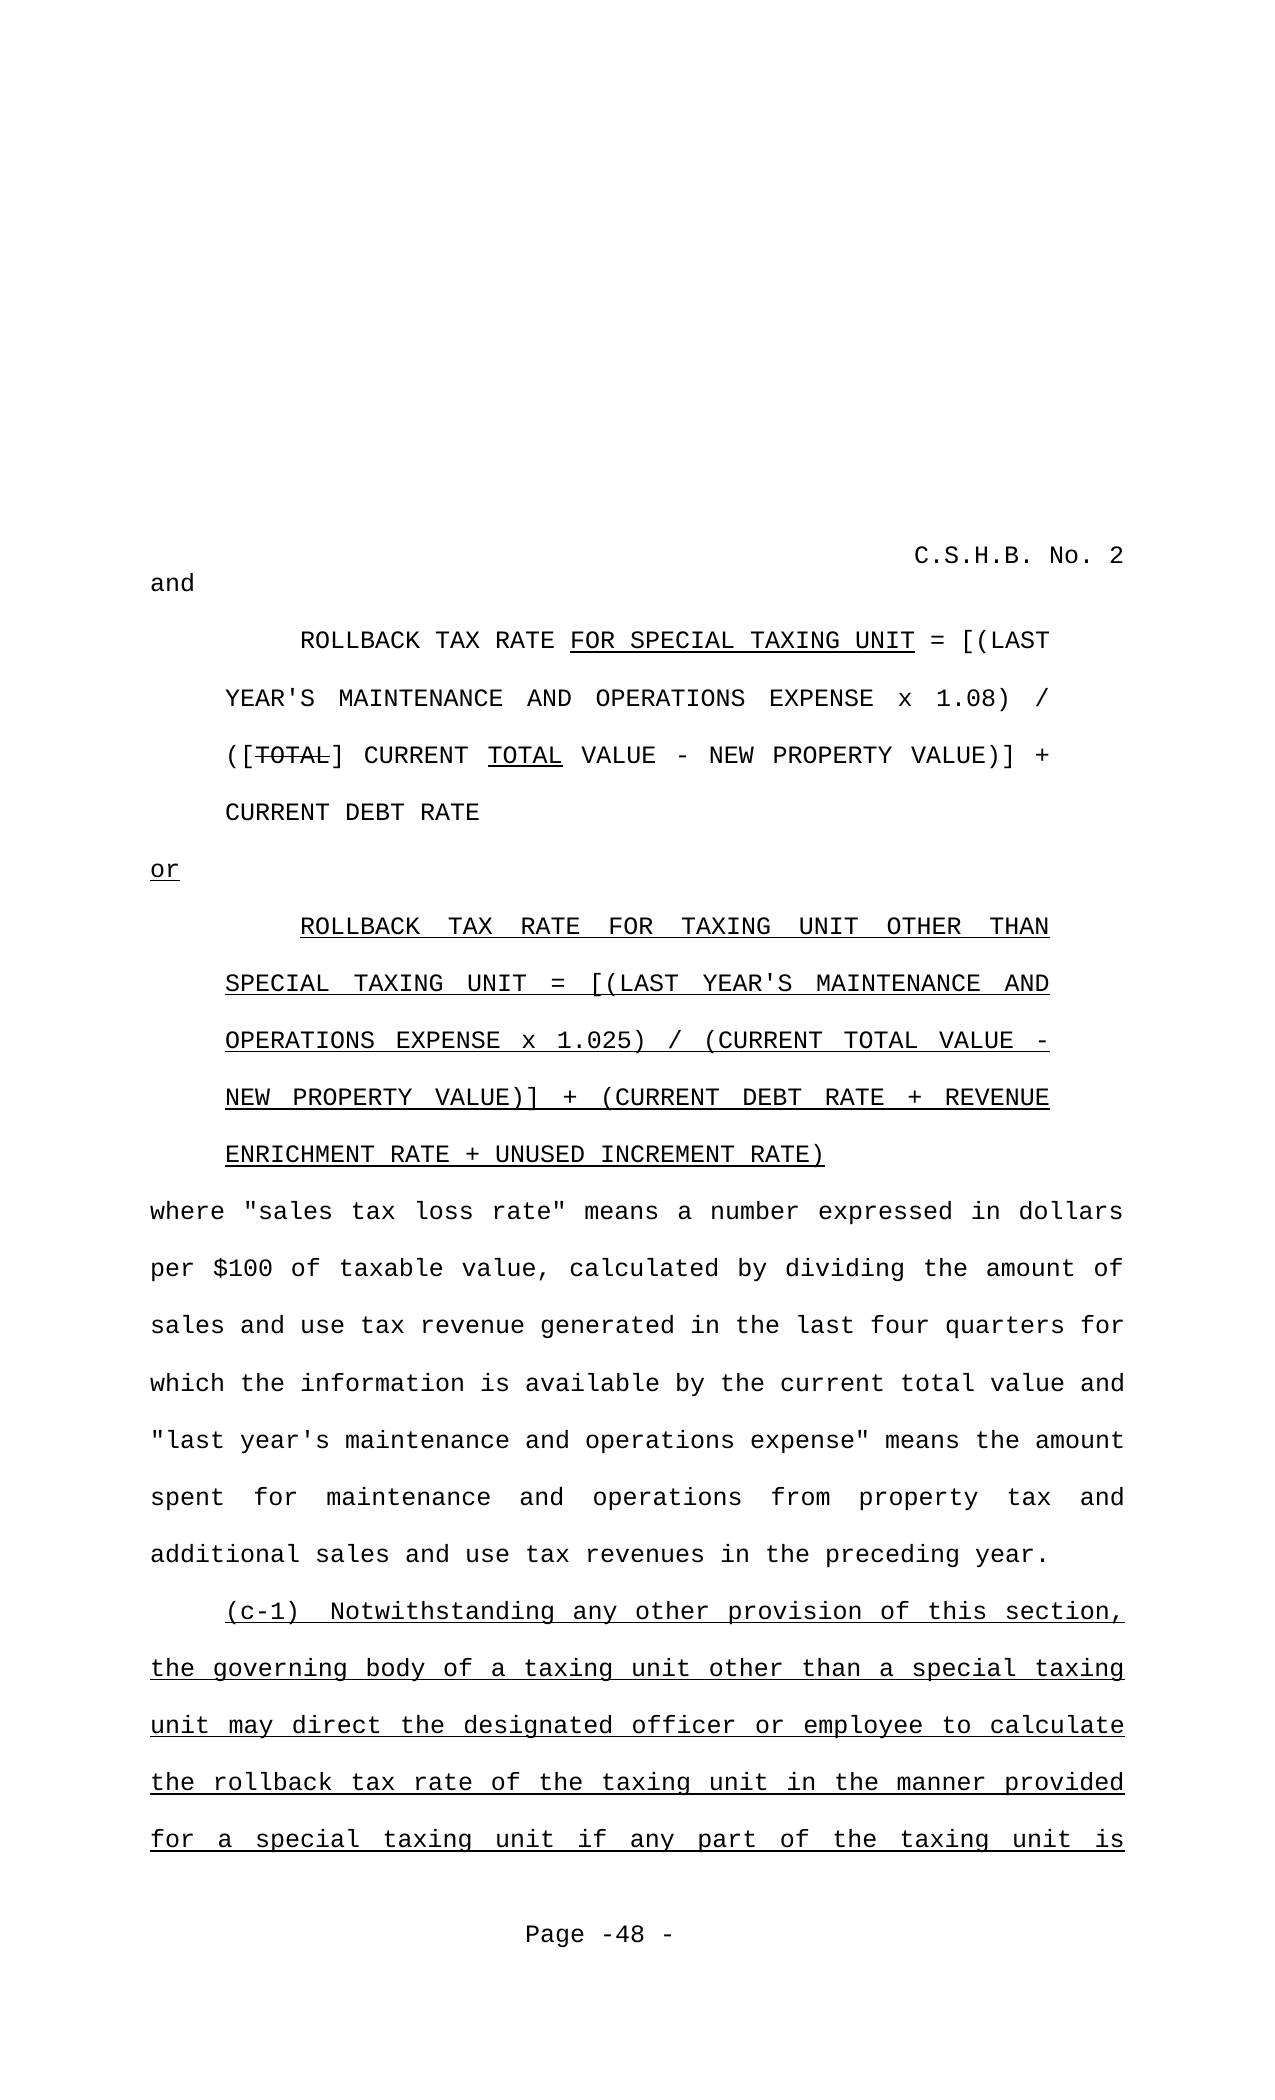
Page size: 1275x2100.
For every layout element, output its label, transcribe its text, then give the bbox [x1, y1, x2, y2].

text or [150, 856, 1125, 885]
text where "sales tax loss rate" means a number expressed in dollars per $100 of taxable value, calculated by dividing the amount of sales and use tax revenue generated in the last four quarters for which the information is available by the current total value and "last year's maintenance and operations expense" means the amount spent for maintenance and operations from property tax and additional sales and use tax revenues in the preceding year. [150, 1199, 1125, 1570]
text and [150, 571, 1125, 599]
text ROLLBACK TAX RATE FOR SPECIAL TAXING UNIT = [(LAST YEAR'S MAINTENANCE AND OPERATIONS EXPENSE x 1.08) / ([TOTAL] CURRENT TOTAL VALUE - NEW PROPERTY VALUE)] + CURRENT DEBT RATE [225, 628, 1050, 828]
text ROLLBACK TAX RATE FOR TAXING UNIT OTHER THAN SPECIAL TAXING UNIT = [(LAST YEAR'S MAINTENANCE AND OPERATIONS EXPENSE x 1.025) / (CURRENT TOTAL VALUE - NEW PROPERTY VALUE)] + (CURRENT DEBT RATE + REVENUE ENRICHMENT RATE + UNUSED INCREMENT RATE) [225, 995, 1050, 1051]
text ROLLBACK TAX RATE FOR TAXING UNIT OTHER THAN SPECIAL TAXING UNIT = [(LAST YEAR'S MAINTENANCE AND OPERATIONS EXPENSE x 1.025) / (CURRENT TOTAL VALUE - NEW PROPERTY VALUE)] + (CURRENT DEBT RATE + REVENUE ENRICHMENT RATE + UNUSED INCREMENT RATE) [225, 1052, 1050, 1108]
text ROLLBACK TAX RATE FOR TAXING UNIT OTHER THAN SPECIAL TAXING UNIT = [(LAST YEAR'S MAINTENANCE AND OPERATIONS EXPENSE x 1.025) / (CURRENT TOTAL VALUE - NEW PROPERTY VALUE)] + (CURRENT DEBT RATE + REVENUE ENRICHMENT RATE + UNUSED INCREMENT RATE) [225, 1110, 1050, 1170]
text ROLLBACK TAX RATE FOR TAXING UNIT OTHER THAN SPECIAL TAXING UNIT = [(LAST YEAR'S MAINTENANCE AND OPERATIONS EXPENSE x 1.025) / (CURRENT TOTAL VALUE - NEW PROPERTY VALUE)] + (CURRENT DEBT RATE + REVENUE ENRICHMENT RATE + UNUSED INCREMENT RATE) [225, 913, 1050, 994]
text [150, 1795, 1125, 1850]
